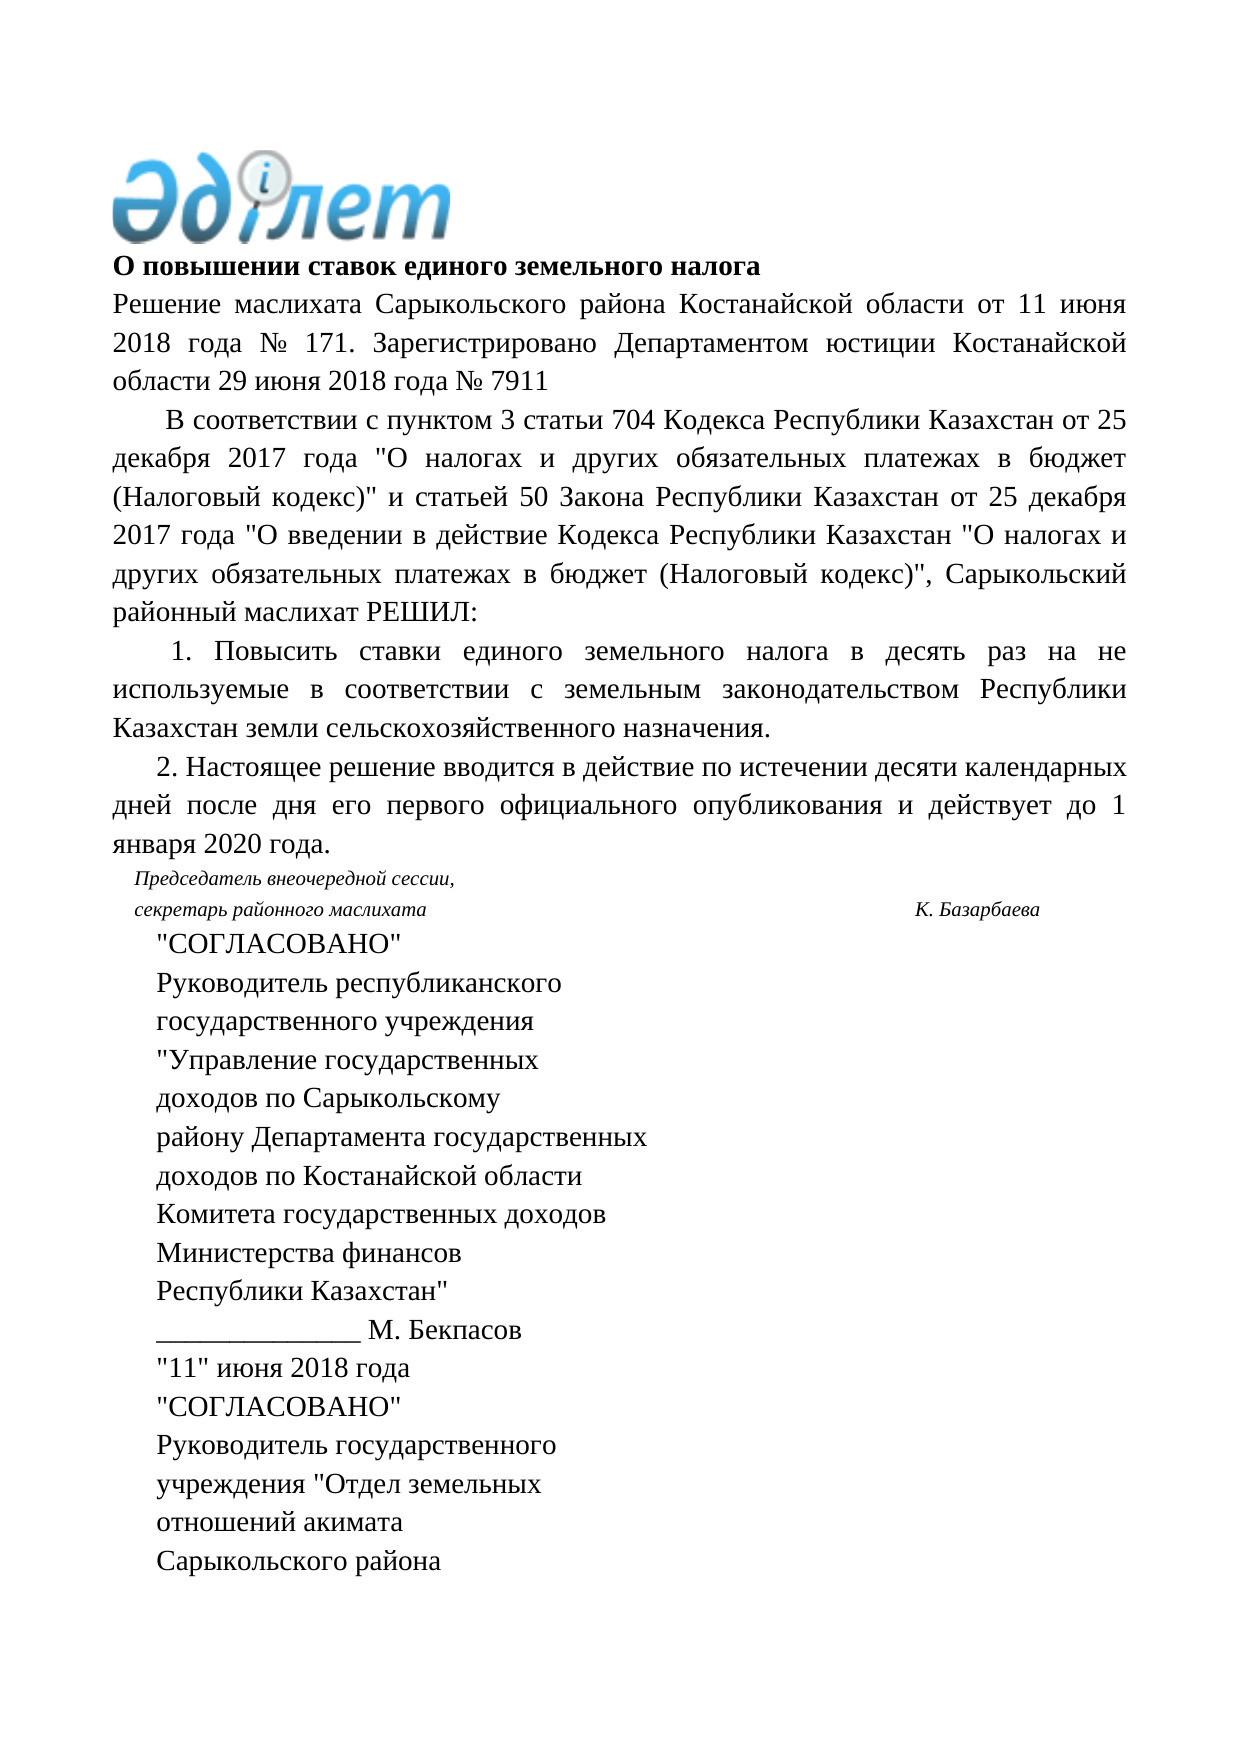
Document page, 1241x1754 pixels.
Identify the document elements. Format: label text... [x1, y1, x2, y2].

text 1. Повысить ставки единого земельного налога в десять раз на не используемые в соответствии с земельным законодательством Республики Казахстан земли сельскохозяйственного назначения. [112, 633, 1128, 744]
text "11" июня 2018 года [112, 1350, 1128, 1384]
text Руководитель государственного [112, 1427, 1128, 1461]
text Руководитель республиканского [112, 965, 1128, 998]
text "СОГЛАСОВАНО" [112, 926, 1128, 960]
table_header Председатель внеочередной сессии, [101, 864, 1240, 895]
text "Управление государственных [112, 1042, 1128, 1076]
text доходов по Сарыкольскому [112, 1081, 1128, 1114]
text доходов по Костанайской области [112, 1158, 1128, 1191]
text району Департамента государственных [112, 1119, 1128, 1153]
text Республики Казахстан" [112, 1273, 1128, 1307]
text "СОГЛАСОВАНО" [112, 1389, 1128, 1422]
text В соответствии с пунктом 3 статьи 704 Кодекса Республики Казахстан от 25 декабря 2017 года "О налогах и других обязательных платежах в бюджет (Налоговый кодекс)" и статьей 50 Закона Республики Казахстан от 25 декабря 2017 года "О введении в действие Кодекса Республики Казахстан "О налогах и других обязательных платежах в бюджет (Налоговый кодекс)", Сарыкольский районный маслихат РЕШИЛ: [112, 402, 1128, 628]
picture [112, 150, 451, 244]
text Министерства финансов [112, 1235, 1128, 1268]
text ______________ М. Бекпасов [112, 1312, 1128, 1345]
text 2. Настоящее решение вводится в действие по истечении десяти календарных дней после дня его первого официального опубликования и действует до 1 января 2020 года. [112, 749, 1128, 859]
text отношений акимата [112, 1504, 1128, 1538]
text Комитета государственных доходов [112, 1196, 1128, 1230]
table_cell К. Базарбаева [913, 895, 1240, 926]
table_cell секретарь районного маслихата [101, 895, 913, 926]
text Решение маслихата Сарыкольского района Костанайской области от 11 июня 2018 года № 171. Зарегистрировано Департаментом юстиции Костанайской области 29 июня 2018 года № 7911 [112, 286, 1128, 397]
text учреждения "Отдел земельных [112, 1466, 1128, 1499]
text Сарыкольского района [112, 1543, 1128, 1577]
text О повышении ставок единого земельного налога [112, 248, 1128, 281]
text государственного учреждения [112, 1003, 1128, 1037]
